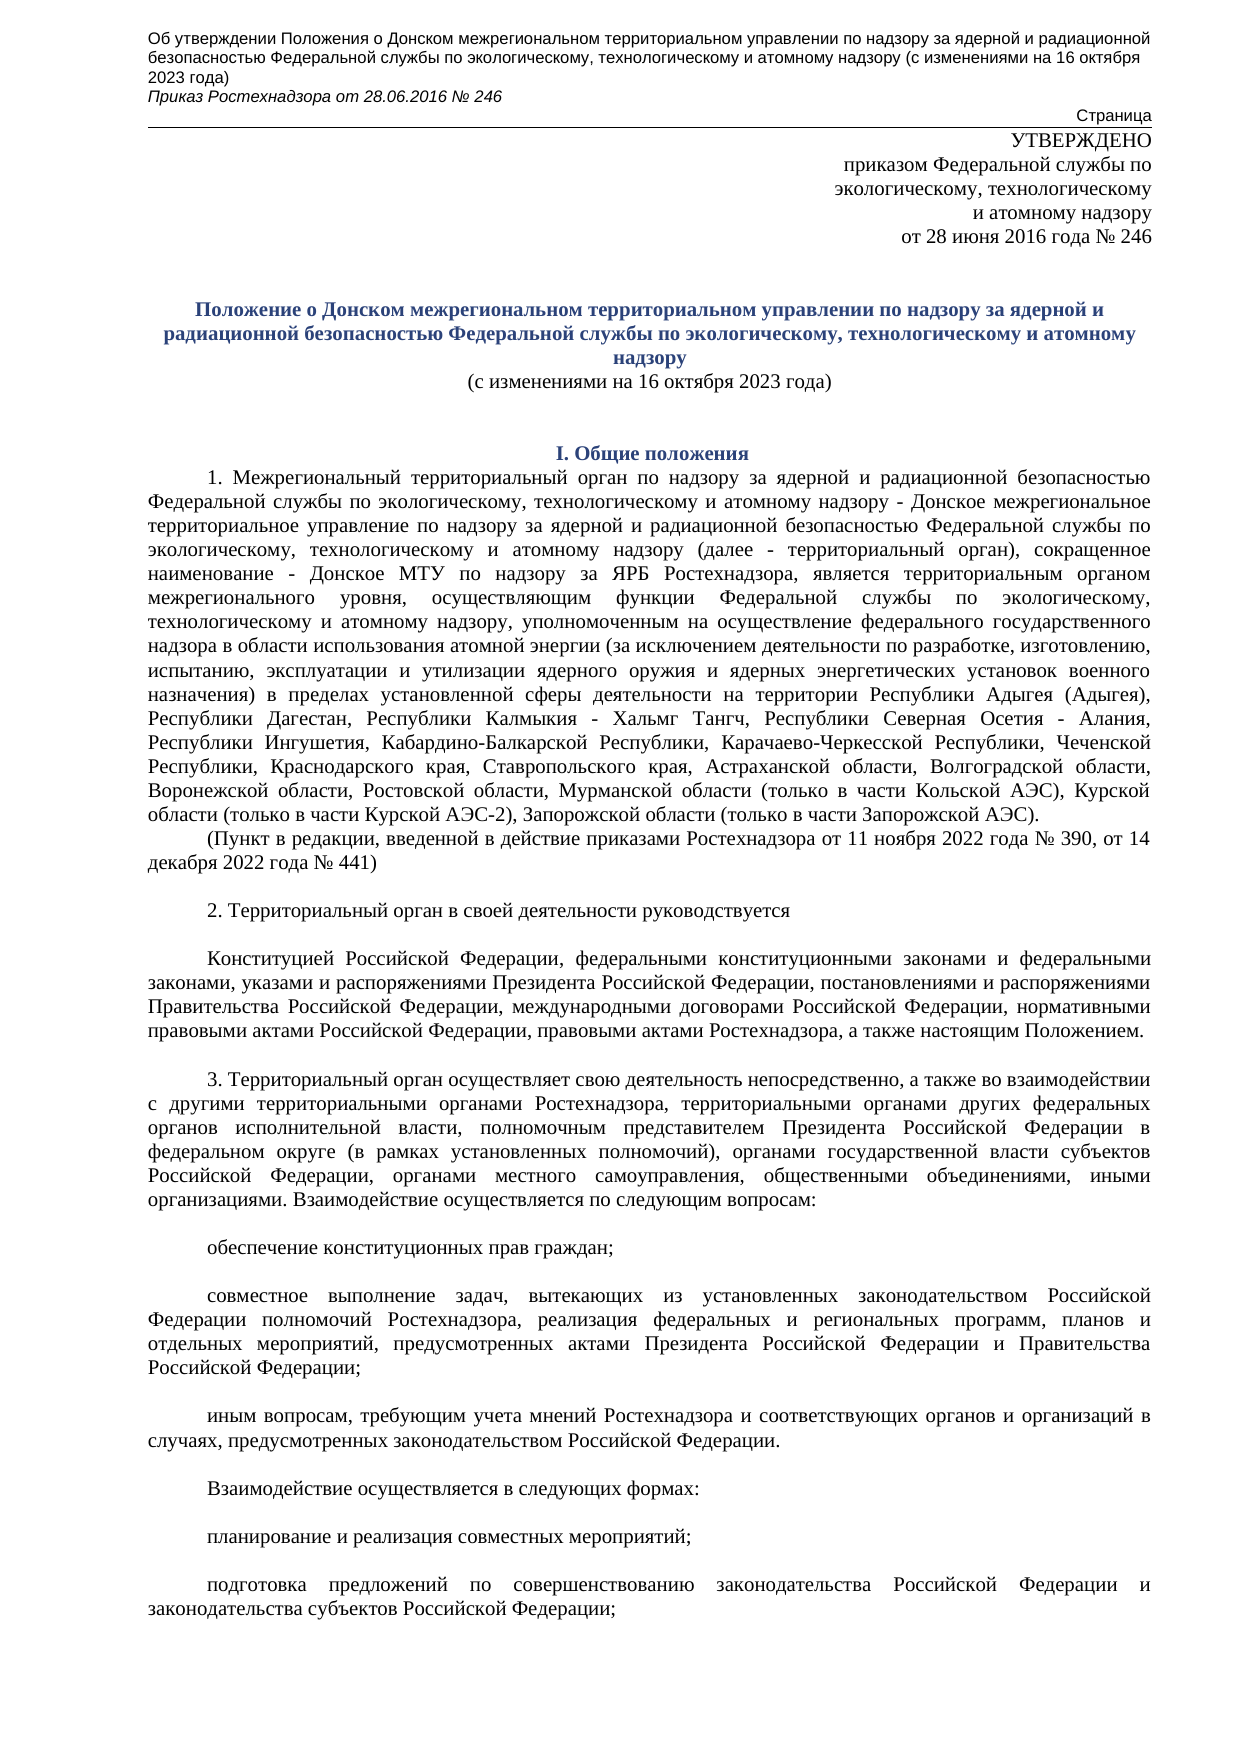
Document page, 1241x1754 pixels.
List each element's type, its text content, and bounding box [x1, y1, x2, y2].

text Положение о Донском межрегиональном территориальном управлении по надзору за ядерной и радиационной безопасностью Федеральной службы по экологическому, технологическому и атомному надзору [148, 297, 1152, 369]
text 2. Территориальный орган в своей деятельности руководствуется [148, 898, 1152, 922]
text Взаимодействие осуществляется в следующих формах: [148, 1476, 1152, 1500]
text 3. Территориальный орган осуществляет свою деятельность непосредственно, а также во взаимодействии с другими территориальными органами Ростехнадзора, территориальными органами других федеральных органов исполнительной власти, полномочным представителем Президента Российской Федерации в федеральном округе (в рамках установленных полномочий), органами государственной власти субъектов Российской Федерации, органами местного самоуправления, общественными объединениями, иными организациями. Взаимодействие осуществляется по следующим вопросам: [148, 1067, 1152, 1211]
text обеспечение конституционных прав граждан; [148, 1235, 1152, 1259]
text (Пункт в редакции, введенной в действие приказами Ростехнадзора от 11 ноября 2022 года № 390, от 14 декабря 2022 года № 441) [148, 826, 1152, 874]
text (с изменениями на 16 октября 2023 года) [148, 369, 1152, 393]
text и атомному надзору [148, 200, 1152, 224]
text иным вопросам, требующим учета мнений Ростехнадзора и соответствующих органов и организаций в случаях, предусмотренных законодательством Российской Федерации. [148, 1403, 1152, 1452]
text от 28 июня 2016 года № 246 [148, 224, 1152, 248]
text приказом Федеральной службы по [148, 152, 1152, 176]
text I. Общие положения [148, 441, 1152, 465]
text подготовка предложений по совершенствованию законодательства Российской Федерации и законодательства субъектов Российской Федерации; [148, 1572, 1152, 1620]
text экологическому, технологическому [148, 176, 1152, 200]
text УТВЕРЖДЕНО [148, 128, 1152, 152]
text планирование и реализация совместных мероприятий; [148, 1524, 1152, 1548]
text 1. Межрегиональный территориальный орган по надзору за ядерной и радиационной безопасностью Федеральной службы по экологическому, технологическому и атомному надзору - Донское межрегиональное территориальное управление по надзору за ядерной и радиационной безопасностью Федеральной службы по экологическому, технологическому и атомному надзору (далее - территориальный орган), сокращенное наименование - Донское МТУ по надзору за ЯРБ Ростехнадзора, является территориальным органом межрегионального уровня, осуществляющим функции Федеральной службы по экологическому, технологическому и атомному надзору, уполномоченным на осуществление федерального государственного надзора в области использования атомной энергии (за исключением деятельности по разработке, изготовлению, испытанию, эксплуатации и утилизации ядерного оружия и ядерных энергетических установок военного назначения) в пределах установленной сферы деятельности на территории Республики Адыгея (Адыгея), Республики Дагестан, Республики Калмыкия - Хальмг Тангч, Республики Северная Осетия - Алания, Республики Ингушетия, Кабардино-Балкарской Республики, Карачаево-Черкесской Республики, Чеченской Республики, Краснодарского края, Ставропольского края, Астраханской области, Волгоградской области, Воронежской области, Ростовской области, Мурманской области (только в части Кольской АЭС), Курской области (только в части Курской АЭС-2), Запорожской области (только в части Запорожской АЭС). [148, 465, 1152, 826]
text Конституцией Российской Федерации, федеральными конституционными законами и федеральными законами, указами и распоряжениями Президента Российской Федерации, постановлениями и распоряжениями Правительства Российской Федерации, международными договорами Российской Федерации, нормативными правовыми актами Российской Федерации, правовыми актами Ростехнадзора, а также настоящим Положением. [148, 946, 1152, 1042]
text совместное выполнение задач, вытекающих из установленных законодательством Российской Федерации полномочий Ростехнадзора, реализация федеральных и региональных программ, планов и отдельных мероприятий, предусмотренных актами Президента Российской Федерации и Правительства Российской Федерации; [148, 1283, 1152, 1379]
